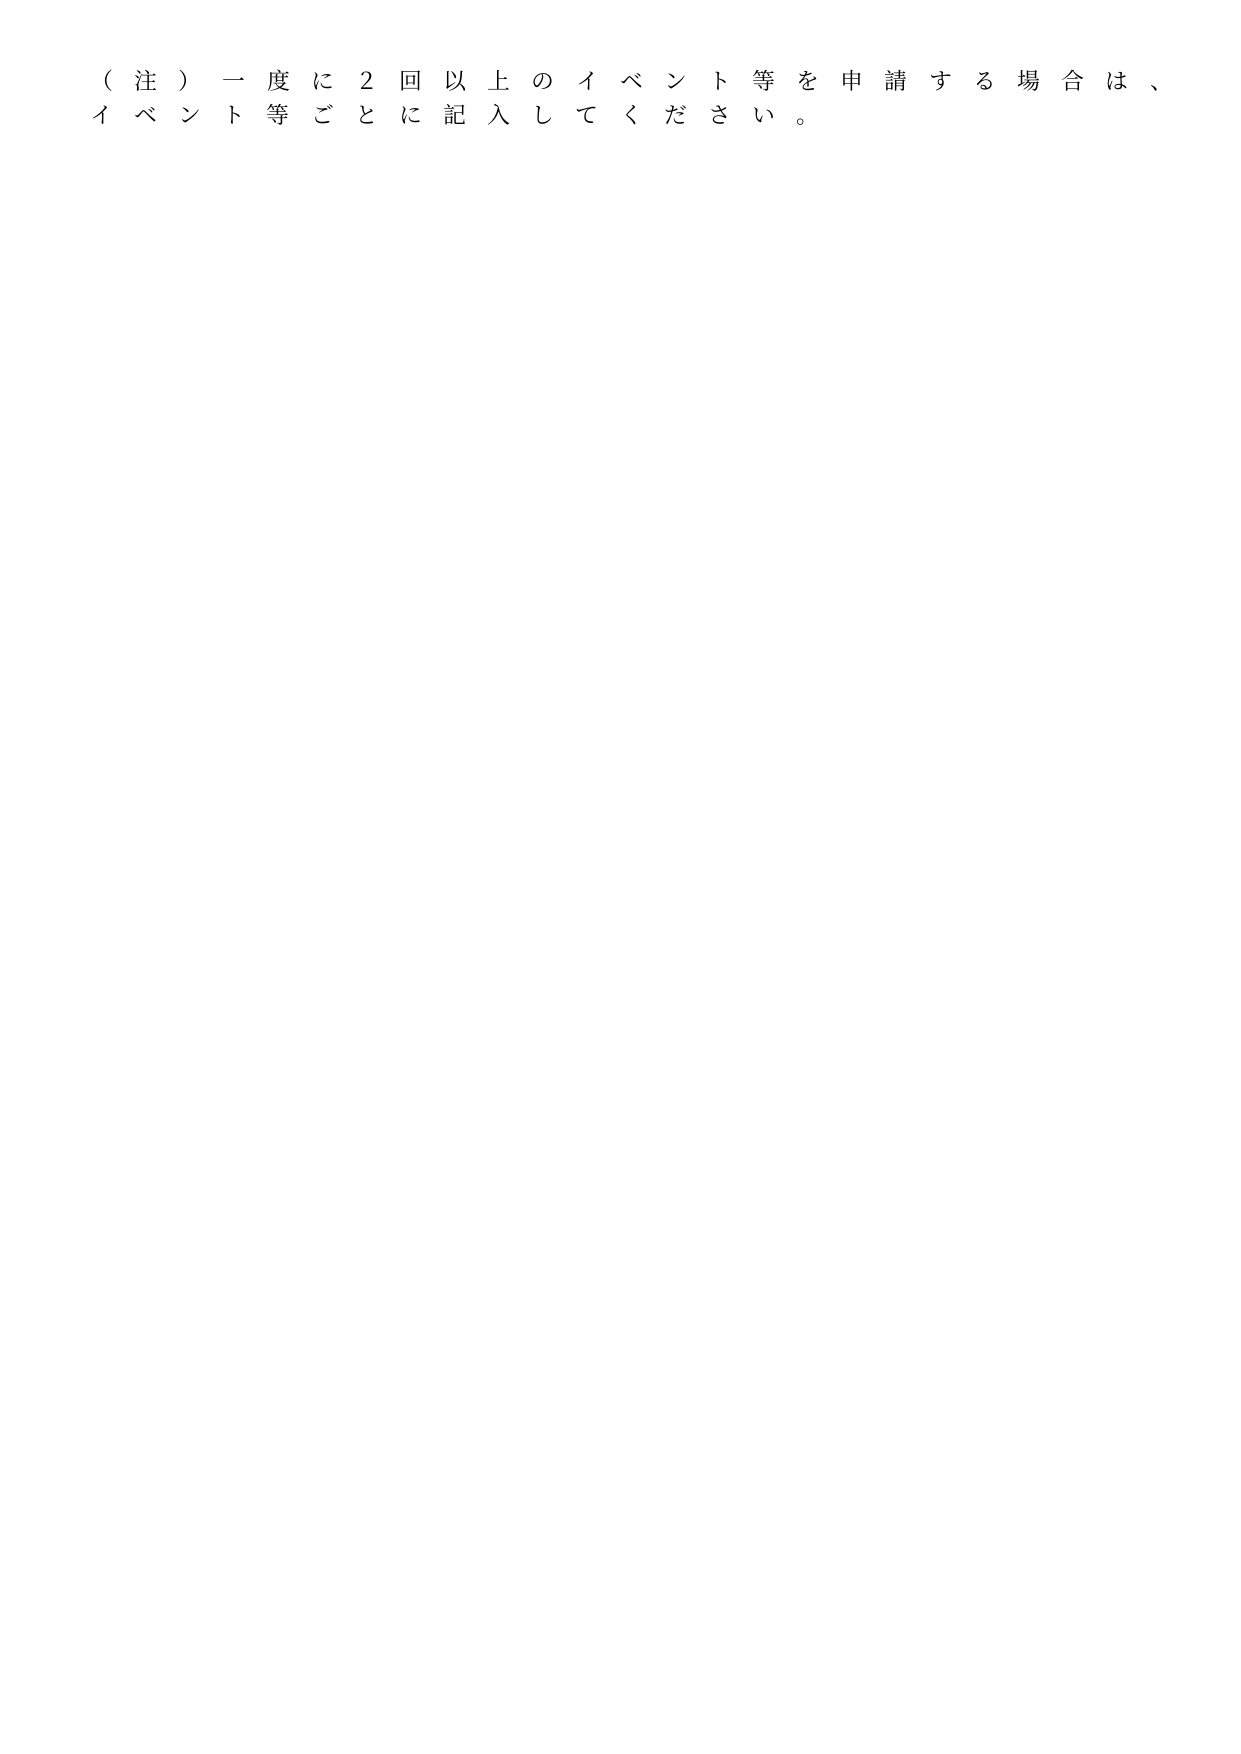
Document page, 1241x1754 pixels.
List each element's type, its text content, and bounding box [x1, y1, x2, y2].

text （注）一度に２回以上のイベント等を申請する場合は、イベント等ごとに記入してください。 [90, 62, 1150, 131]
